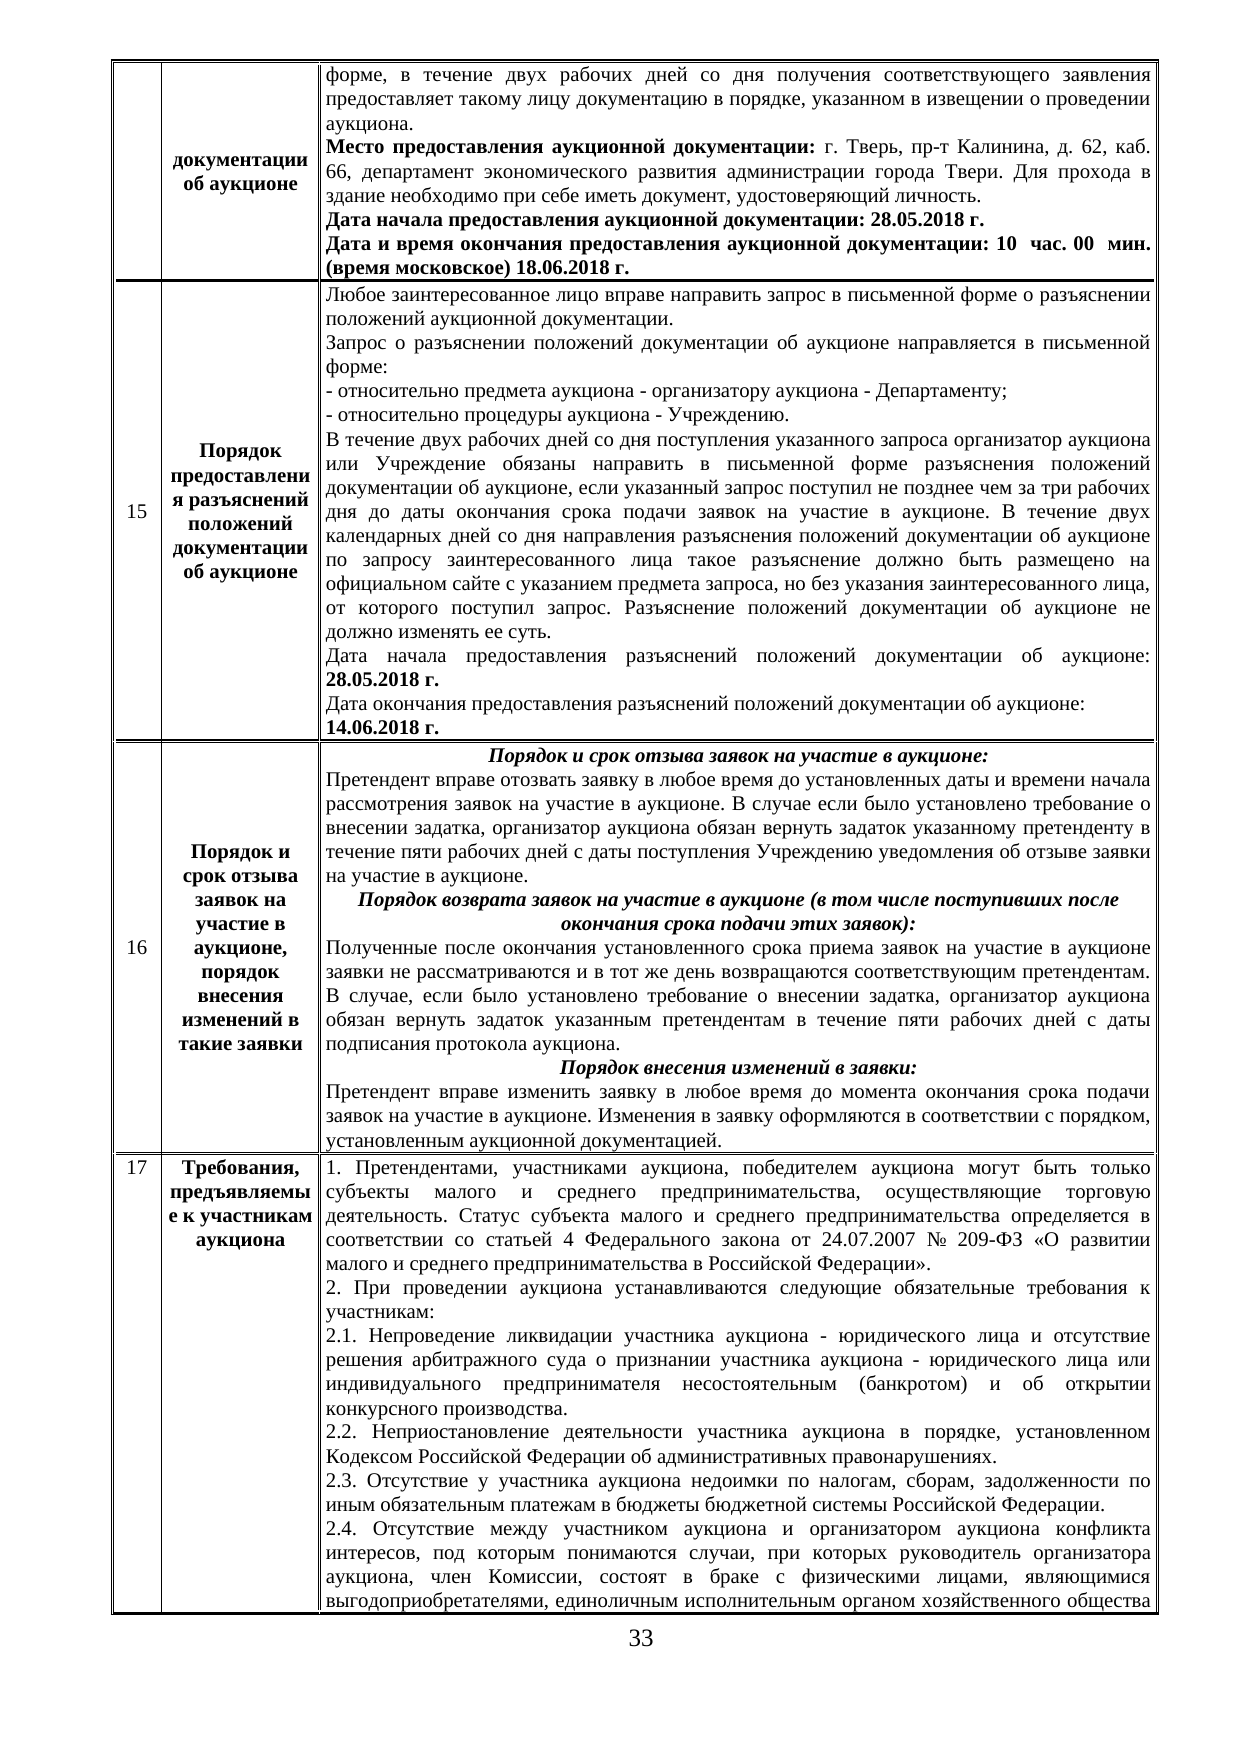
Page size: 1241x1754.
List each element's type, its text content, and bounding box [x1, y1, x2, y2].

table_cell Порядок и срок отзыва заявок на участие в аукционе, порядок внесения изменений в такие заявки [162, 743, 318, 1152]
table_cell 17 [112, 1152, 161, 1612]
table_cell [162, 1155, 320, 1612]
table_cell Порядок и срок отзыва заявок на участие в аукционе: Претендент вправе отозвать заявку в любое время до установленных даты и времени начала рассмотрения заявок на участие в аукционе. В случае если было установлено требование о внесении задатка, организатор аукциона обязан вернуть задаток указанному претенденту в течение пяти рабочих дней с даты поступления Учреждению уведомления об отзыве заявки на участие в аукционе. Порядок возврата заявок на участие в аукционе (в том числе поступивших после окончания срока подачи этих заявок): Полученные после окончания установленного срока приема заявок на участие в аукционе заявки не рассматриваются и в тот же день возвращаются соответствующим претендентам. В случае, если было установлено требование о внесении задатка, организатор аукциона обязан вернуть задаток указанным претендентам в течение пяти рабочих дней с даты подписания протокола аукциона. Порядок внесения изменений в заявки: Претендент вправе изменить заявку в любое время до момента окончания срока подачи заявок на участие в аукционе. Изменения в заявку оформляются в соответствии с порядком, установленным аукционной документацией. [321, 739, 1156, 1152]
table_cell 14 [114, 63, 161, 279]
table_cell Любое заинтересованное лицо вправе направить запрос в письменной форме о разъяснении положений аукционной документации. Запрос о разъяснении положений документации об аукционе направляется в письменной форме: - относительно предмета аукциона - организатору аукциона - Департаменту; - относительно процедуры аукциона - Учреждению. В течение двух рабочих дней со дня поступления указанного запроса организатор аукциона или Учреждение обязаны направить в письменной форме разъяснения положений документации об аукционе, если указанный запрос поступил не позднее чем за три рабочих дня до даты окончания срока подачи заявок на участие в аукционе. В течение двух календарных дней со дня направления разъяснения положений документации об аукционе по запросу заинтересованного лица такое разъяснение должно быть размещено на официальном сайте с указанием предмета запроса, но без указания заинтересованного лица, от которого поступил запрос. Разъяснение положений документации об аукционе не должно изменять ее суть. Дата начала предоставления разъяснений положений документации об аукционе: 28.05.2018 г. Дата окончания предоставления разъяснений положений документации об аукционе: 14.06.2018 г. [321, 279, 1156, 739]
table_cell 15 [114, 279, 161, 739]
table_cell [162, 63, 320, 279]
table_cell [320, 1152, 1157, 1612]
table_cell Порядок предоставления разъяснений положений документации об аукционе [162, 282, 318, 739]
table_cell 16 [114, 739, 161, 1152]
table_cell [320, 63, 1156, 279]
